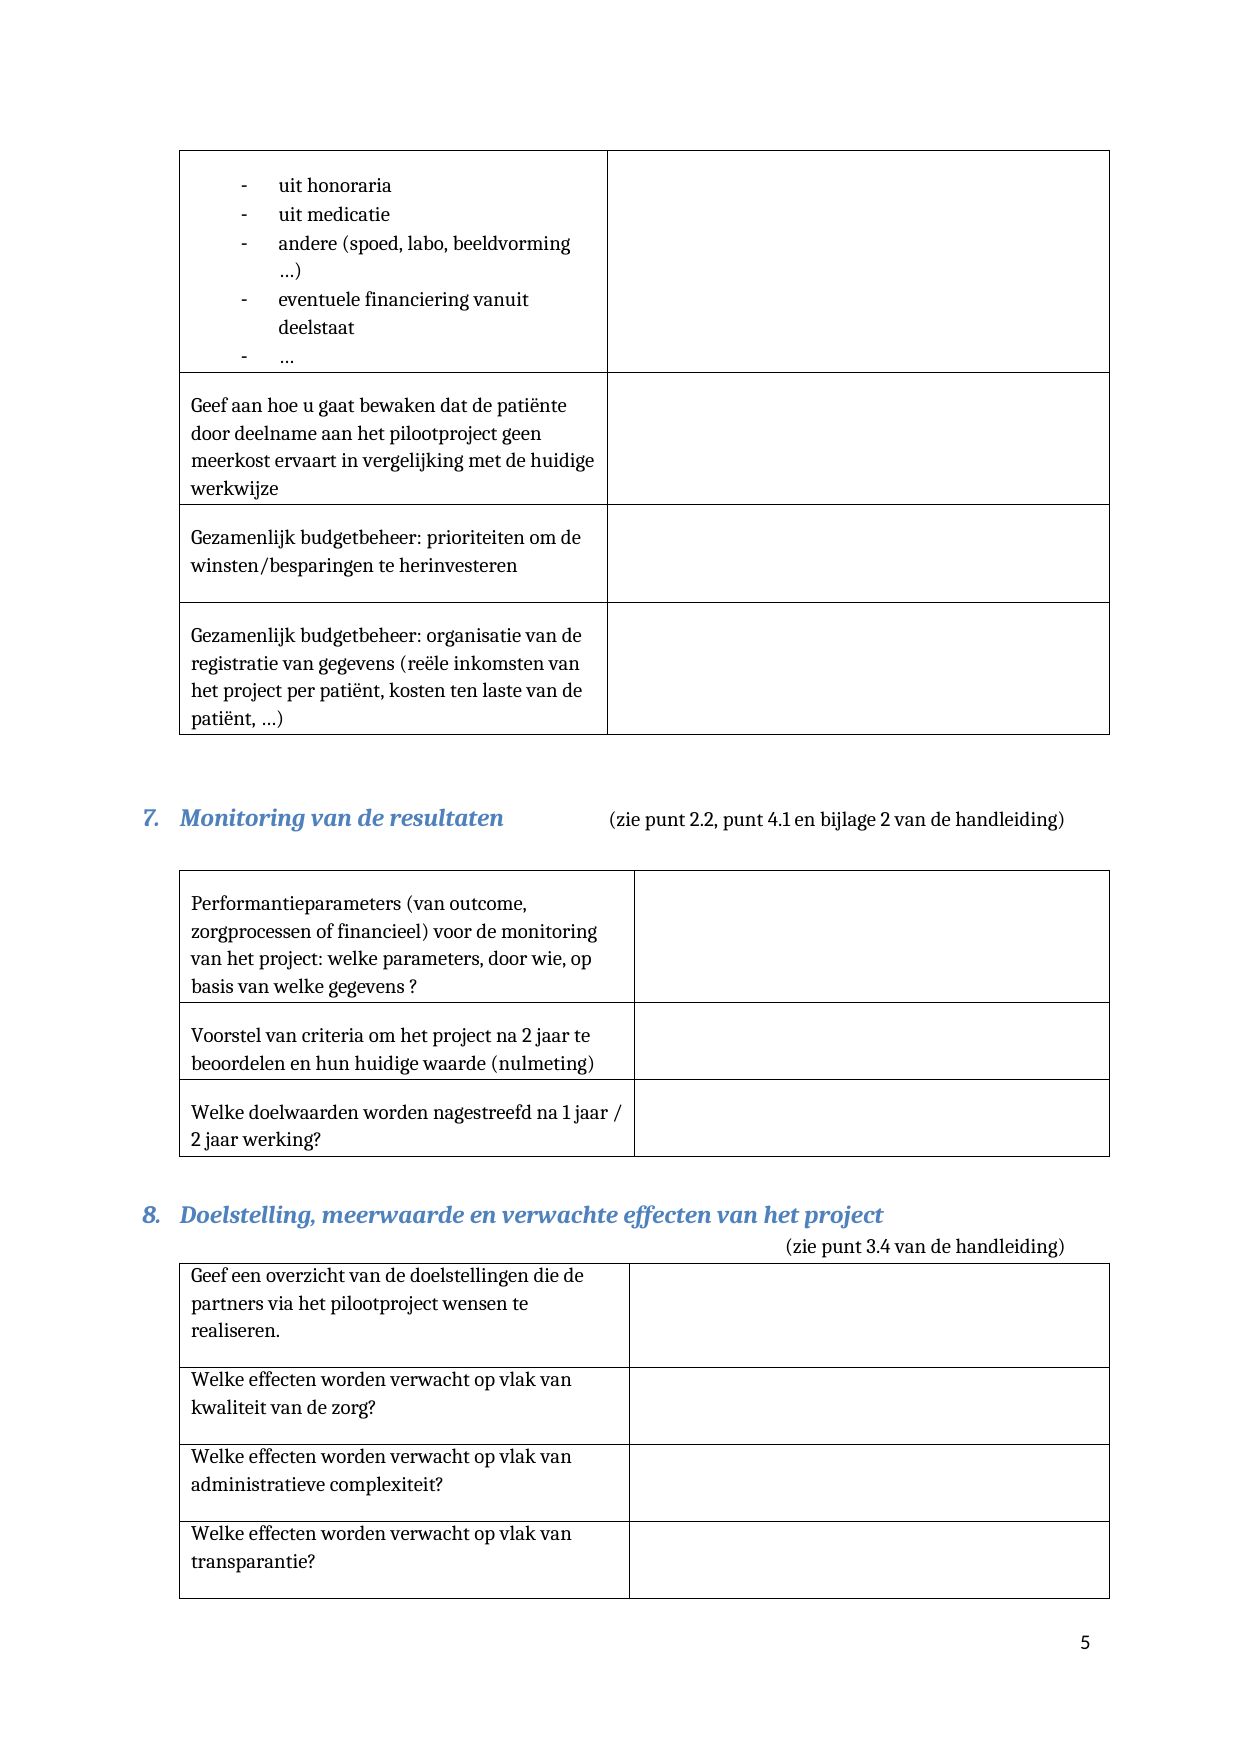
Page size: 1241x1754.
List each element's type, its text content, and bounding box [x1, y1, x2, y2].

list Monitoring van de resultaten (zie punt 2.2, punt 4.1 en bijlage 2 van de handleiding) [142, 804, 1090, 833]
table_cell Welke effecten worden verwacht op vlak van kwaliteit van de zorg? [180, 1368, 629, 1444]
table_cell [608, 373, 1109, 504]
table_cell Welke doelwaarden worden nagestreefd na 1 jaar / 2 jaar werking? [180, 1080, 634, 1156]
table_cell [608, 151, 1109, 372]
list (zie punt 3.4 van de handleiding) [179, 1234, 1090, 1258]
table_header Geef een overzicht van de doelstellingen die de partners via het pilootproject wensen te realiseren. [180, 1264, 629, 1367]
table_header Performantieparameters (van outcome, zorgprocessen of financieel) voor de monitoring van het project: welke parameters, door wie, op basis van welke gegevens ? [180, 871, 634, 1002]
table_cell [635, 1003, 1109, 1079]
table_cell [608, 505, 1109, 602]
table_cell [630, 1445, 1109, 1521]
list Doelstelling, meerwaarde en verwachte effecten van het project [142, 1201, 1090, 1230]
table_header [630, 1264, 1109, 1367]
table_cell [630, 1368, 1109, 1444]
table_cell [635, 1080, 1109, 1156]
table_cell Welke effecten worden verwacht op vlak van administratieve complexiteit? [180, 1445, 629, 1521]
table_cell Gezamenlijk budgetbeheer: organisatie van de registratie van gegevens (reële inkomsten van het project per patiënt, kosten ten laste van de patiënt, …) [180, 603, 607, 734]
table_cell Voorstel van criteria om het project na 2 jaar te beoordelen en hun huidige waarde (nulmeting) [180, 1003, 634, 1079]
table_cell Gezamenlijk budgetbeheer: prioriteiten om de winsten/besparingen te herinvesteren [180, 505, 607, 602]
table_header [635, 871, 1109, 1002]
table_cell [630, 1522, 1109, 1598]
table_cell Welke effecten worden verwacht op vlak van transparantie? [180, 1522, 629, 1598]
table_cell Geef aan hoe u gaat bewaken dat de patiënte door deelname aan het pilootproject geen meerkost ervaart in vergelijking met de huidige werkwijze [180, 373, 607, 504]
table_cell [180, 151, 607, 372]
table_cell [608, 603, 1109, 734]
